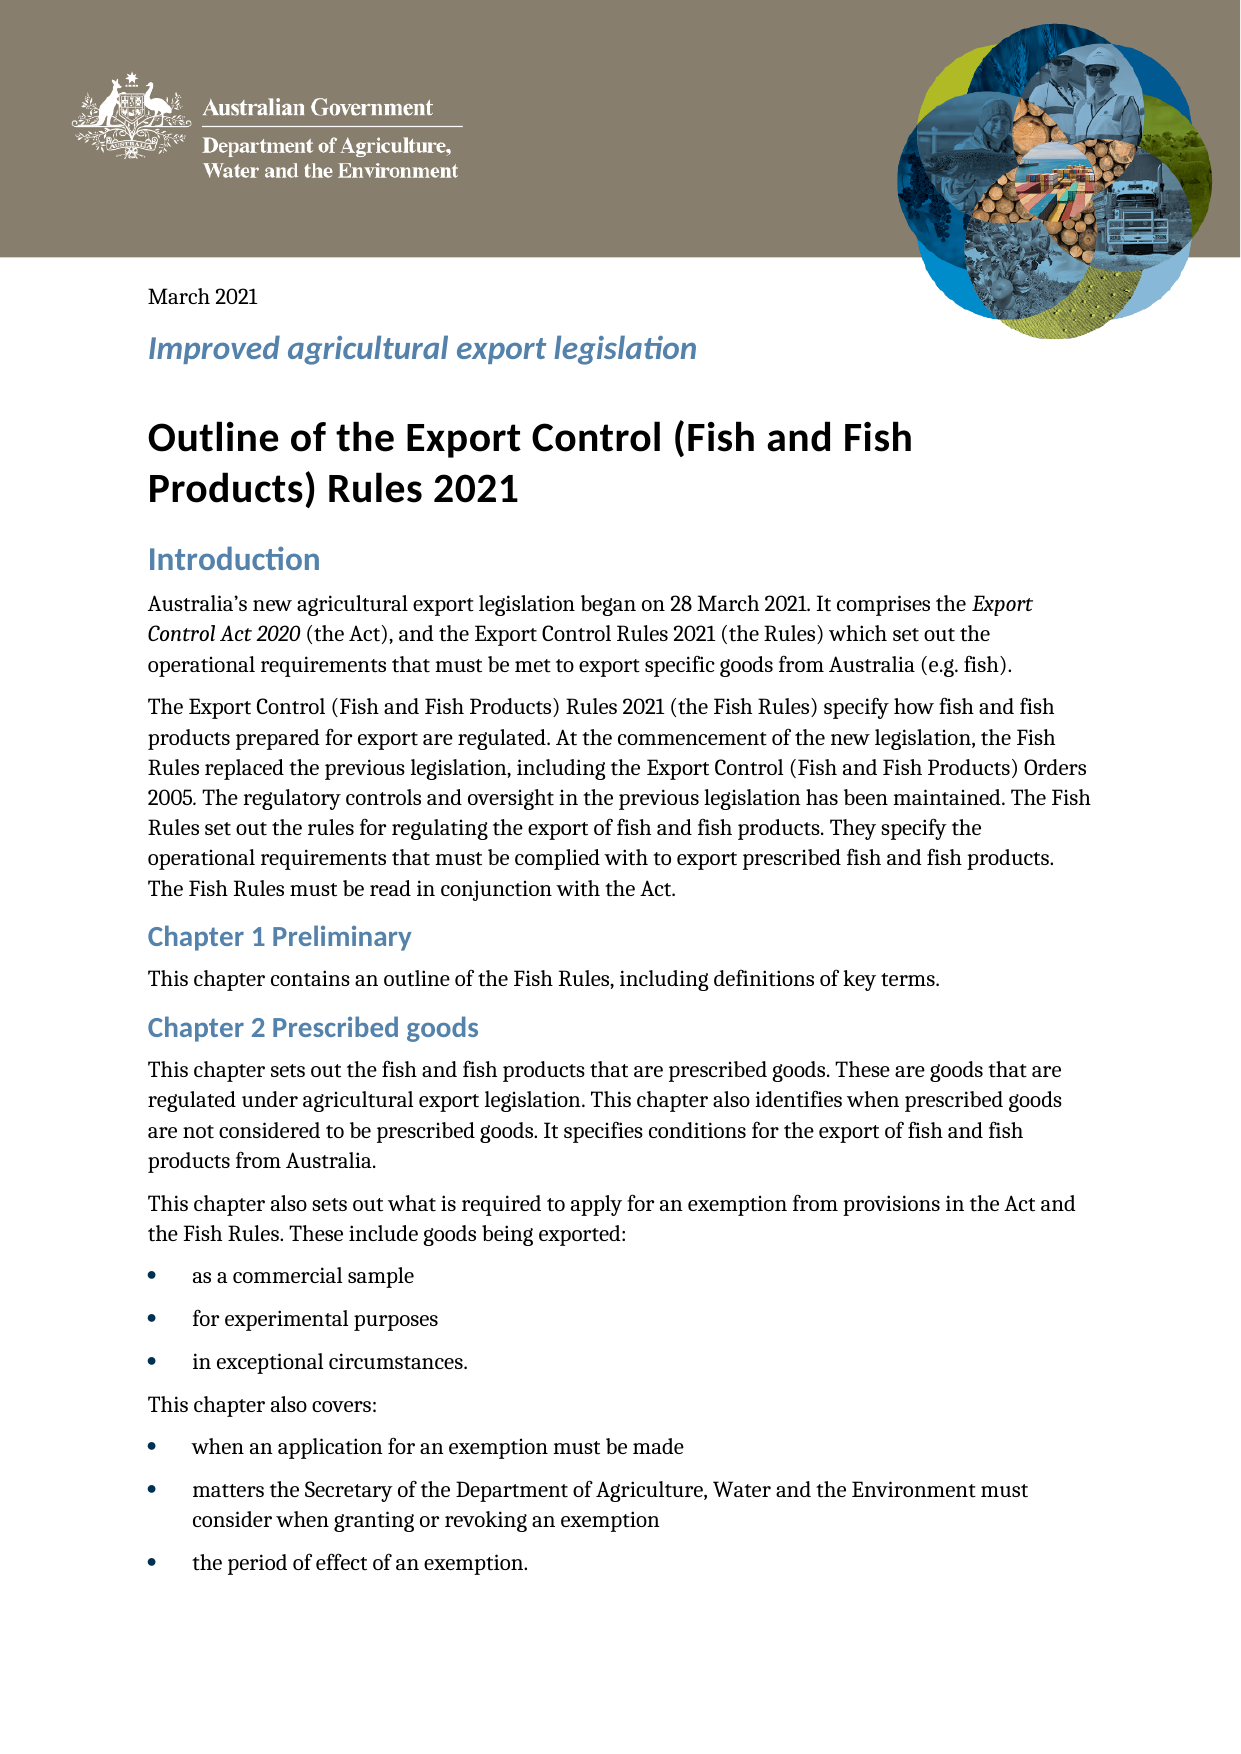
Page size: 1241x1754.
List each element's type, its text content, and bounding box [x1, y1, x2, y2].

list matters the Secretary of the Department of Agriculture, Water and the Environment must consider when granting or revoking an exemption [148, 1477, 1092, 1533]
text The Export Control (Fish and Fish Products) Rules 2021 (the Fish Rules) specify how fish and fish products prepared for export are regulated. At the commencement of the new legislation, the Fish Rules replaced the previous legislation, including the Export Control (Fish and Fish Products) Orders 2005. The regulatory controls and oversight in the previous legislation has been maintained. The Fish Rules set out the rules for regulating the export of fish and fish products. They specify the operational requirements that must be complied with to export prescribed fish and fish products. The Fish Rules must be read in conjunction with the Act. [148, 694, 1092, 902]
list as a commercial sample [148, 1263, 1092, 1289]
text This chapter contains an outline of the Fish Rules, including definitions of key terms. [148, 966, 1092, 992]
subtitle Outline of the Export Control (Fish and Fish Products) Rules 2021 [148, 411, 1092, 513]
text Improved agricultural export legislation [148, 327, 1092, 367]
picture [0, 0, 1241, 358]
list when an application for an exemption must be made [148, 1434, 1092, 1460]
list for experimental purposes [148, 1306, 1092, 1332]
subtitle Introduction [148, 538, 1092, 578]
text This chapter also covers: [148, 1391, 1092, 1418]
text This chapter also sets out what is required to apply for an exemption from provisions in the Act and the Fish Rules. These include goods being exported: [148, 1190, 1092, 1247]
text This chapter sets out the fish and fish products that are prescribed goods. These are goods that are regulated under agricultural export legislation. This chapter also identifies when prescribed goods are not considered to be prescribed goods. It specifies conditions for the export of fish and fish products from Australia. [148, 1057, 1092, 1174]
text Australia’s new agricultural export legislation began on 28 March 2021. It comprises the Export Control Act 2020 (the Act), and the Export Control Rules 2021 (the Rules) which set out the operational requirements that must be met to export specific goods from Australia (e.g. fish). [148, 591, 1092, 678]
subtitle Chapter 1 Preliminary [148, 918, 1092, 954]
text March 2021 [148, 284, 1092, 310]
subtitle Chapter 2 Prescribed goods [148, 1009, 1092, 1044]
list in exceptional circumstances. [148, 1349, 1092, 1375]
list the period of effect of an exemption. [148, 1550, 1092, 1576]
